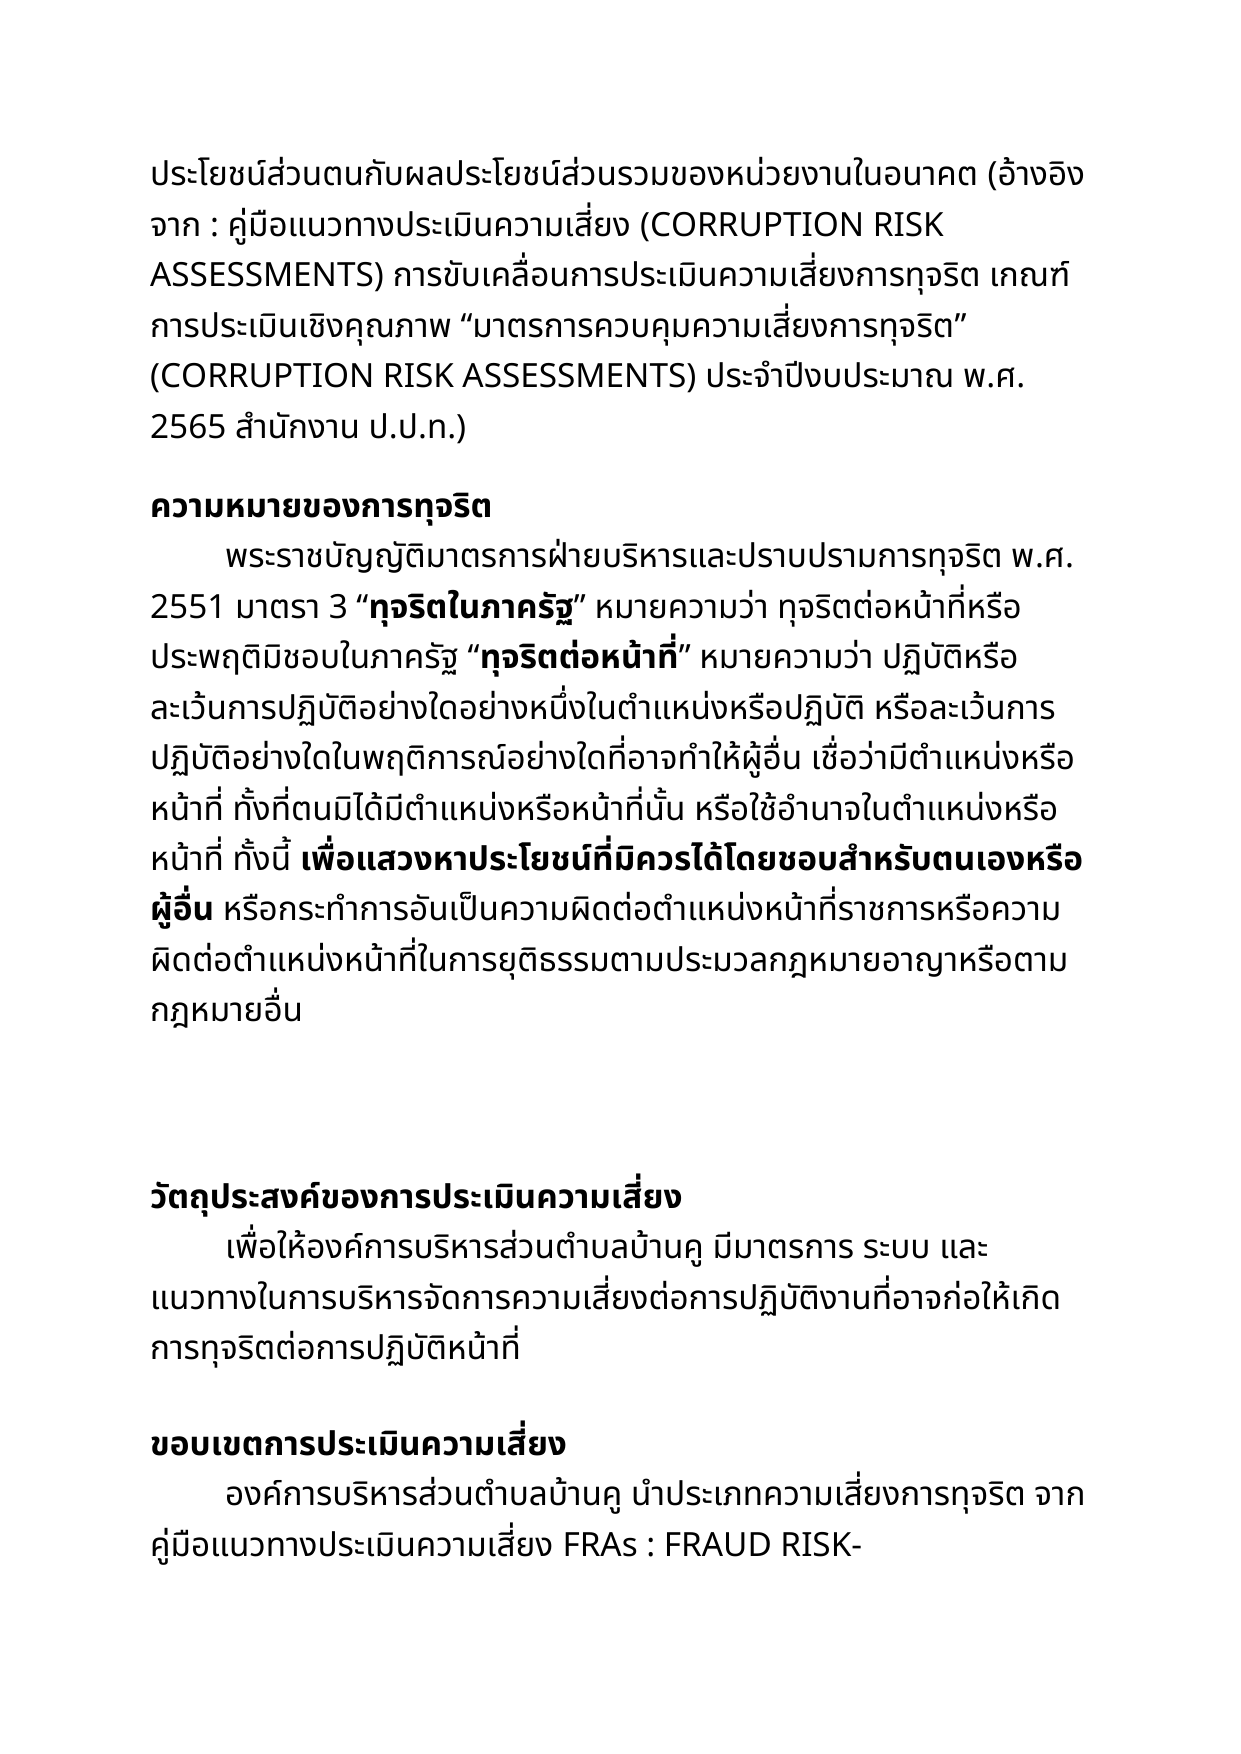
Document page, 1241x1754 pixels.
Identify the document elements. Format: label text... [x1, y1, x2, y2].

text เพื่อให้องค์การบริหารส่วนตำบลบ้านคู มีมาตรการ ระบบ และแนวทางในการบริหารจัดการความเสี่ยงต่อการปฏิบัติงานที่อาจก่อให้เกิดการทุจริตต่อการปฏิบัติหน้าที่ [150, 1223, 1090, 1374]
text ขอบเขตการประเมินความเสี่ยง [150, 1420, 1090, 1470]
text พระราชบัญญัติมาตรการฝ่ายบริหารและปราบปรามการทุจริต พ.ศ. 2551 มาตรา 3 “ทุจริตในภาครัฐ” หมายความว่า ทุจริตต่อหน้าที่หรือประพฤติมิชอบในภาครัฐ “ทุจริตต่อหน้าที่” หมายความว่า ปฏิบัติหรือละเว้นการปฏิบัติอย่างใดอย่างหนึ่งในตำแหน่งหรือปฏิบัติ หรือละเว้นการปฏิบัติอย่างใดในพฤติการณ์อย่างใดที่อาจทำให้ผู้อื่น เชื่อว่ามีตำแหน่งหรือหน้าที่ ทั้งที่ตนมิได้มีตำแหน่งหรือหน้าที่นั้น หรือใช้อำนาจในตำแหน่งหรือหน้าที่ ทั้งนี้ เพื่อแสวงหาประโยชน์ที่มิควรได้โดยชอบสำหรับตนเองหรือผู้อื่น หรือกระทำการอันเป็นความผิดต่อตำแหน่งหน้าที่ราชการหรือความผิดต่อตำแหน่งหน้าที่ในการยุติธรรมตามประมวลกฎหมายอาญาหรือตามกฎหมายอื่น [150, 532, 1090, 1037]
text วัตถุประสงค์ของการประเมินความเสี่ยง [150, 1173, 1090, 1223]
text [150, 1470, 1090, 1571]
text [150, 150, 1090, 453]
text ความหมายของการทุจริต [150, 482, 1090, 532]
